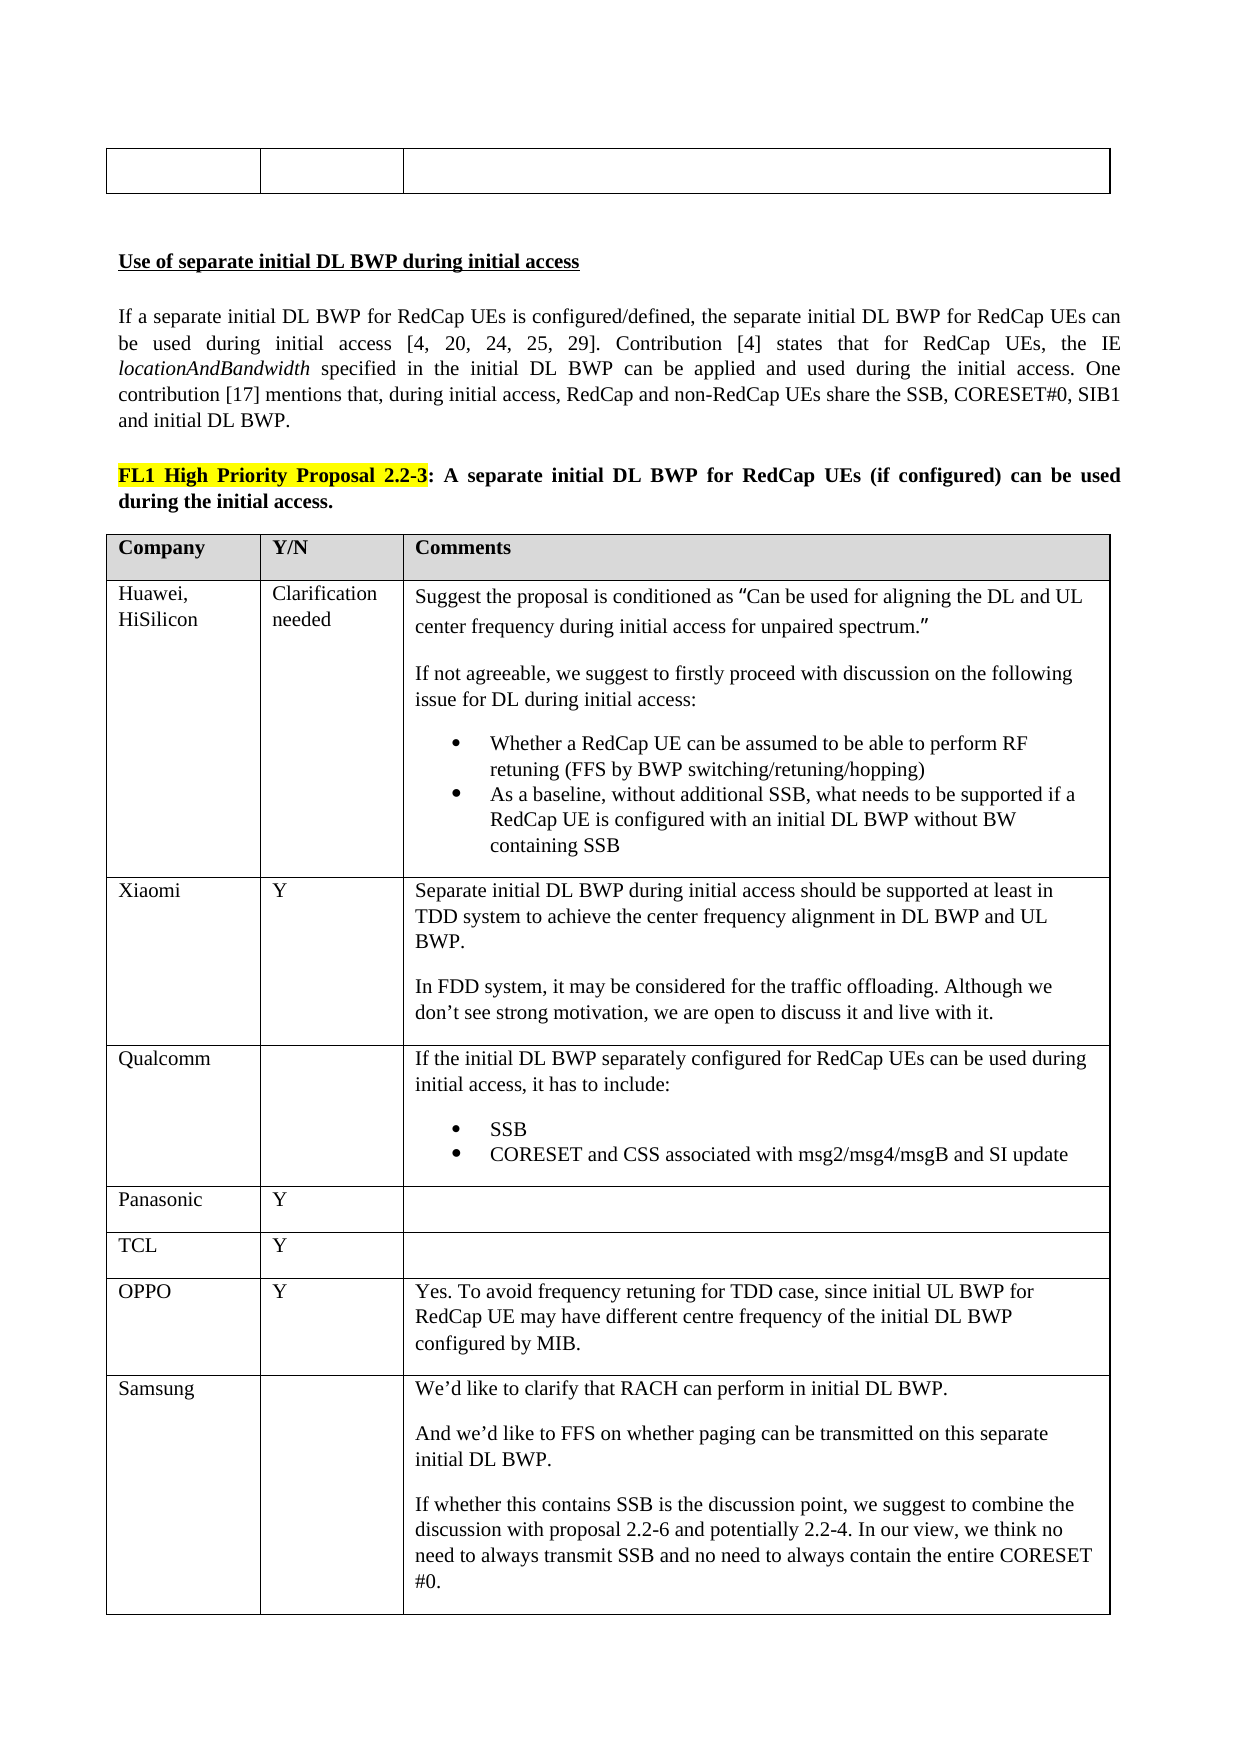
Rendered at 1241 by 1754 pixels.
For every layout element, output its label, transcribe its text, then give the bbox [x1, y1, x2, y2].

table_cell Yes. To avoid frequency retuning for TDD case, since initial UL BWP for RedCap UE may have different centre frequency of the initial DL BWP configured by MIB. [404, 1279, 1109, 1375]
table_cell Qualcomm [107, 1046, 260, 1186]
text FL1 High Priority Proposal 2.2-3: A separate initial DL BWP for RedCap UEs (if configured) can be used during the initial access. [118, 463, 1122, 513]
table_cell OPPO [107, 1279, 260, 1375]
table_cell [261, 149, 403, 193]
table_cell Y [261, 878, 403, 1045]
table_cell [261, 1376, 403, 1614]
table_cell [404, 1187, 1109, 1232]
table_header Company [107, 535, 260, 580]
text Use of separate initial DL BWP during initial access [118, 249, 1122, 273]
table_cell [404, 149, 1109, 193]
table_header Comments [404, 535, 1109, 580]
table_cell If the initial DL BWP separately configured for RedCap UEs can be used during initial access, it has to include: SSB CORESET and CSS associated with msg2/msg4/msgB and SI update [404, 1046, 1109, 1186]
table_cell Suggest the proposal is conditioned as “Can be used for aligning the DL and UL center frequency during initial access for unpaired spectrum.” If not agreeable, we suggest to firstly proceed with discussion on the following issue for DL during initial access: Whether a RedCap UE can be assumed to be able to perform RF retuning (FFS by BWP switching/retuning/hopping) As a baseline, without additional SSB, what needs to be supported if a RedCap UE is configured with an initial DL BWP without BW containing SSB [404, 581, 1109, 877]
text If a separate initial DL BWP for RedCap UEs is configured/defined, the separate initial DL BWP for RedCap UEs can be used during initial access [4, 20, 24, 25, 29]. Contribution [4] states that for RedCap UEs, the IE locationAndBandwidth specified in the initial DL BWP can be applied and used during the initial access. One contribution [17] mentions that, during initial access, RedCap and non-RedCap UEs share the SSB, CORESET#0, SIB1 and initial DL BWP. [118, 304, 1122, 432]
table_cell Huawei, HiSilicon [107, 581, 260, 877]
table_cell Panasonic [107, 1187, 260, 1232]
table_cell Y [261, 1233, 403, 1277]
table_cell [261, 1046, 403, 1186]
table_cell [107, 149, 260, 193]
table_cell Y [261, 1187, 403, 1232]
table_cell Xiaomi [107, 878, 260, 1045]
table_cell Separate initial DL BWP during initial access should be supported at least in TDD system to achieve the center frequency alignment in DL BWP and UL BWP. In FDD system, it may be considered for the traffic offloading. Although we don’t see strong motivation, we are open to discuss it and live with it. [404, 878, 1109, 1045]
table_cell [404, 1233, 1109, 1277]
table_cell Y [261, 1279, 403, 1375]
table_cell We’d like to clarify that RACH can perform in initial DL BWP. And we’d like to FFS on whether paging can be transmitted on this separate initial DL BWP. If whether this contains SSB is the discussion point, we suggest to combine the discussion with proposal 2.2-6 and potentially 2.2-4. In our view, we think no need to always transmit SSB and no need to always contain the entire CORESET #0. [404, 1376, 1109, 1614]
table_cell TCL [107, 1233, 260, 1277]
table_header Y/N [261, 535, 403, 580]
table_cell Samsung [107, 1376, 260, 1614]
table_cell Clarification needed [261, 581, 403, 877]
